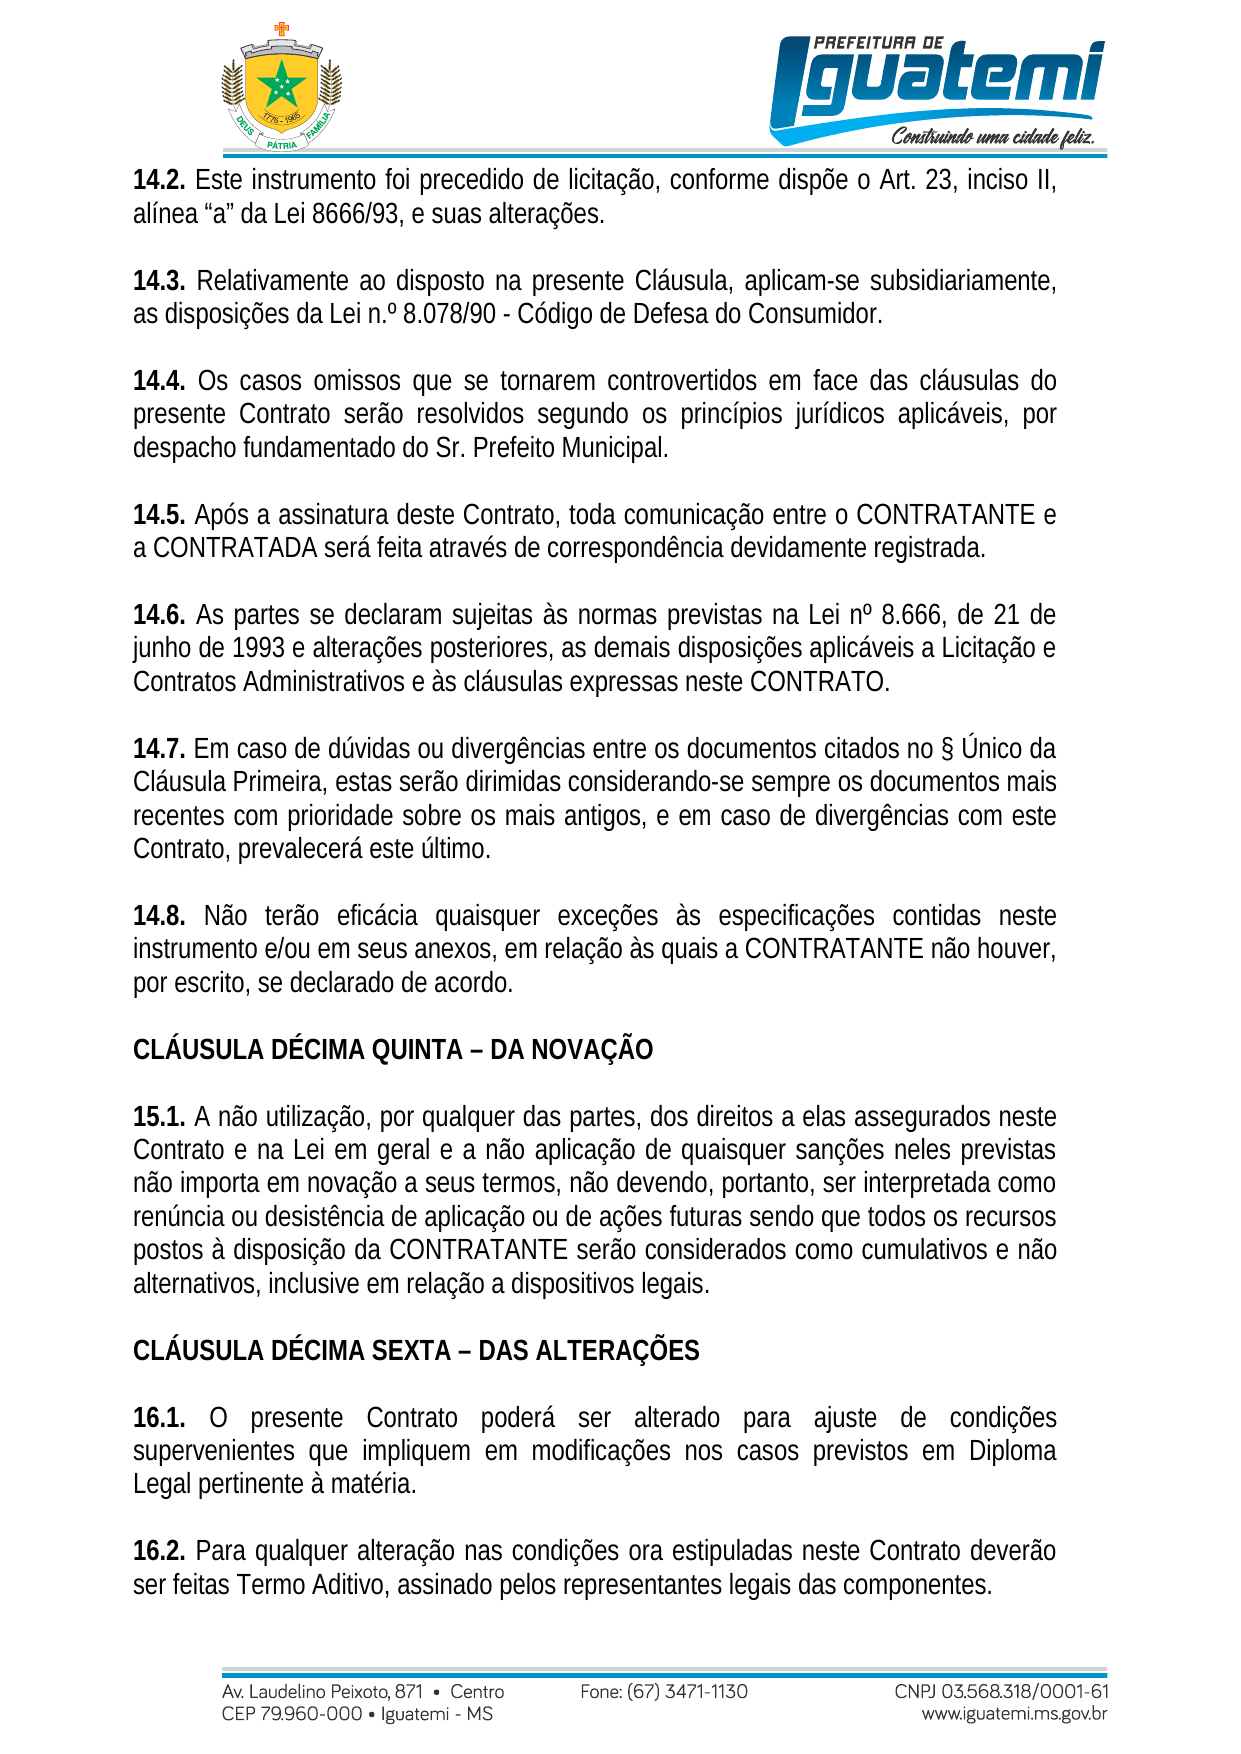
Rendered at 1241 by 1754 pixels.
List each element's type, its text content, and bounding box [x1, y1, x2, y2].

text 14.4. Os casos omissos que se tornarem controvertidos em face das cláusulas do presente Contrato serão resolvidos segundo os princípios jurídicos aplicáveis, por despacho fundamentado do Sr. Prefeito Municipal. [133, 363, 1059, 463]
text 15.1. A não utilização, por qualquer das partes, dos direitos a elas assegurados neste Contrato e na Lei em geral e a não aplicação de quaisquer sanções neles previstas não importa em novação a seus termos, não devendo, portanto, ser interpretada como renúncia ou desistência de aplicação ou de ações futuras sendo que todos os recursos postos à disposição da CONTRATANTE serão considerados como cumulativos e não alternativos, inclusive em relação a dispositivos legais. [133, 1099, 1059, 1299]
text 14.2. Este instrumento foi precedido de licitação, conforme dispõe o Art. 23, inciso II, alínea “a” da Lei 8666/93, e suas alterações. [133, 162, 1059, 229]
text 14.7. Em caso de dúvidas ou divergências entre os documentos citados no § Único da Cláusula Primeira, estas serão dirimidas considerando-se sempre os documentos mais recentes com prioridade sobre os mais antigos, e em caso de divergências com este Contrato, prevalecerá este último. [133, 731, 1059, 865]
text 14.8. Não terão eficácia quaisquer exceções às especificações contidas neste instrumento e/ou em seus anexos, em relação às quais a CONTRATANTE não houver, por escrito, se declarado de acordo. [133, 898, 1059, 998]
text CLÁUSULA DÉCIMA SEXTA – DAS ALTERAÇÕES [133, 1333, 1059, 1366]
text 14.6. As partes se declaram sujeitas às normas previstas na Lei nº 8.666, de 21 de junho de 1993 e alterações posteriores, as demais disposições aplicáveis a Licitação e Contratos Administrativos e às cláusulas expressas neste CONTRATO. [133, 597, 1059, 697]
text 14.5. Após a assinatura deste Contrato, toda comunicação entre o CONTRATANTE e a CONTRATADA será feita através de correspondência devidamente registrada. [133, 497, 1059, 564]
text 16.2. Para qualquer alteração nas condições ora estipuladas neste Contrato deverão ser feitas Termo Aditivo, assinado pelos representantes legais das componentes. [133, 1533, 1059, 1600]
text 16.1. O presente Contrato poderá ser alterado para ajuste de condições supervenientes que impliquem em modificações nos casos previstos em Diploma Legal pertinente à matéria. [133, 1400, 1059, 1500]
text CLÁUSULA DÉCIMA QUINTA – DA NOVAÇÃO [133, 1032, 1059, 1065]
text 14.3. Relativamente ao disposto na presente Cláusula, aplicam-se subsidiariamente, as disposições da Lei n.º 8.078/90 - Código de Defesa do Consumidor. [133, 263, 1059, 330]
